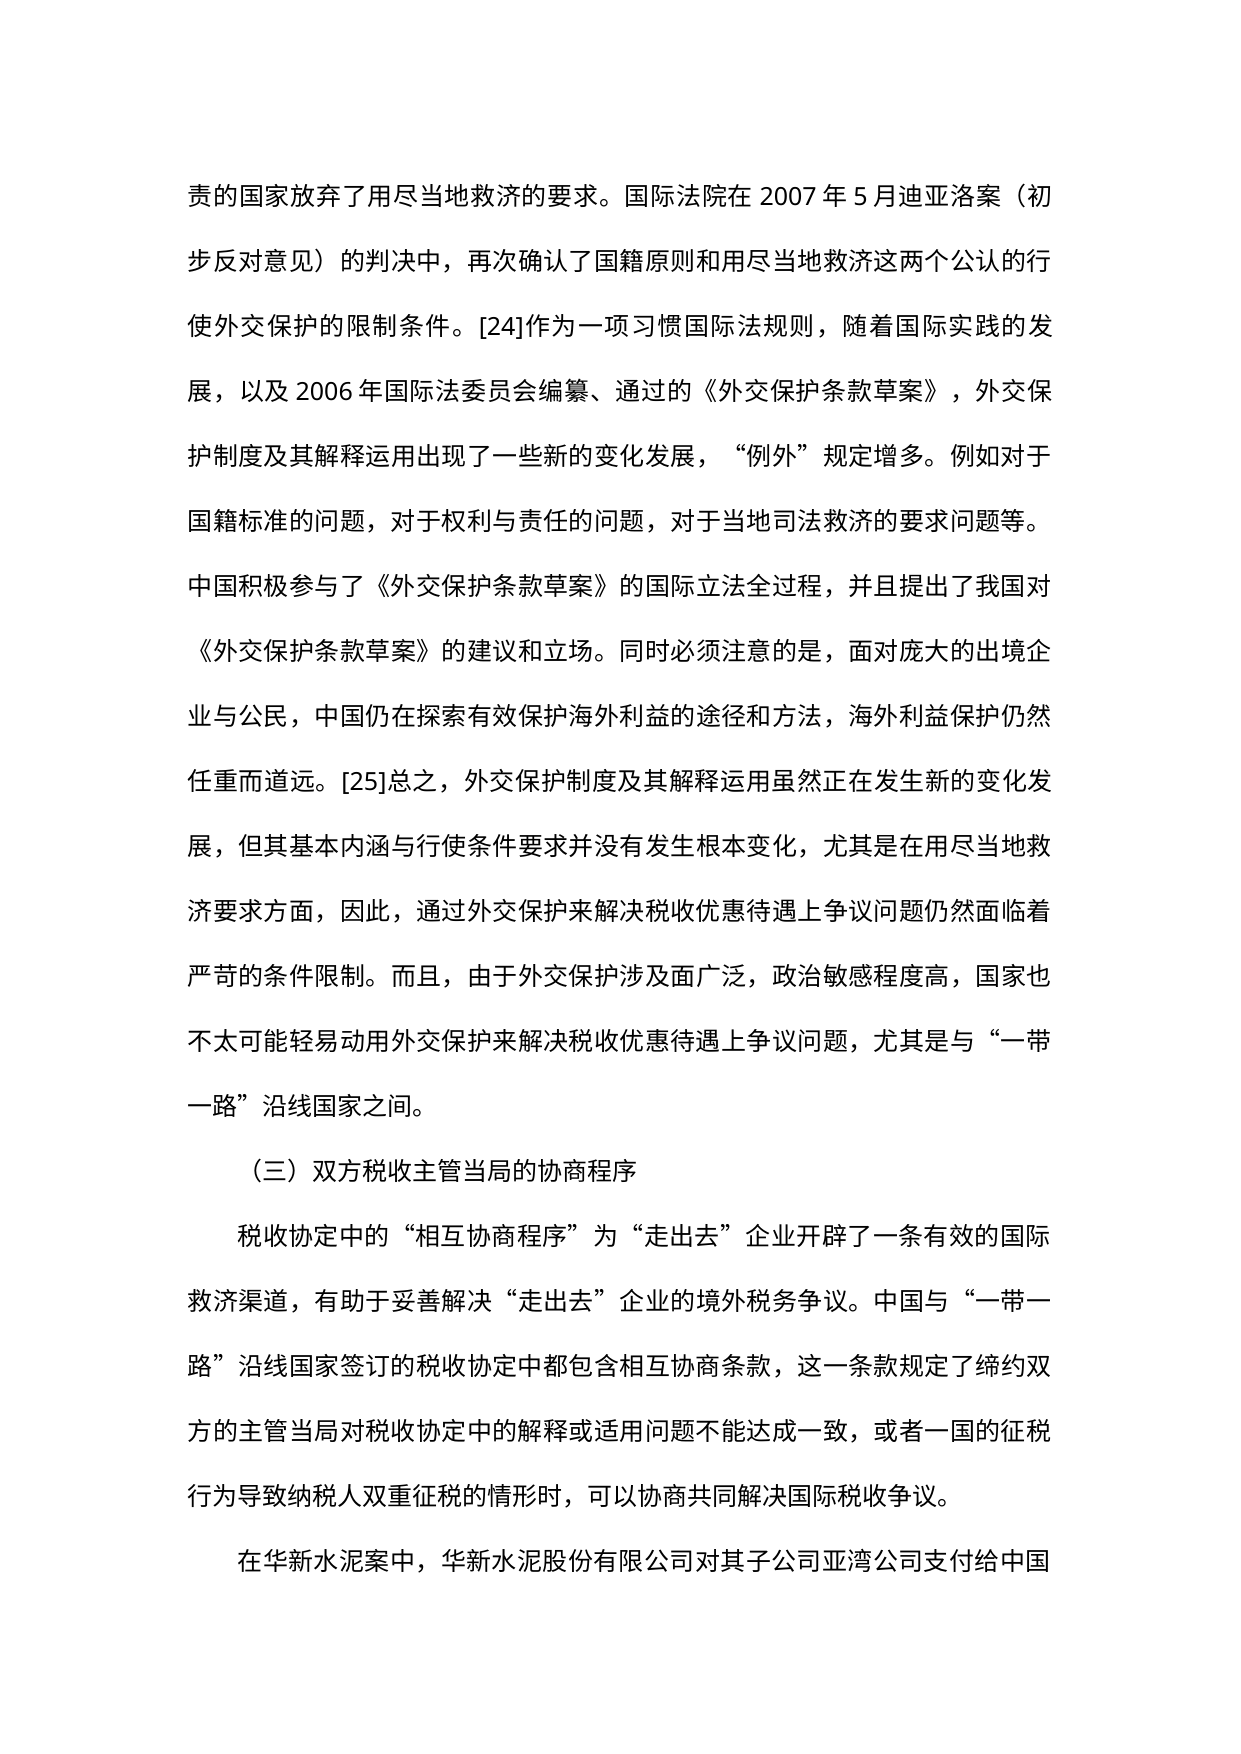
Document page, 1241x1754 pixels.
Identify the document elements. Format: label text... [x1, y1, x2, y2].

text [187, 1527, 1053, 1592]
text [187, 162, 1053, 1137]
text （三）双方税收主管当局的协商程序 [187, 1137, 1053, 1202]
text 税收协定中的“相互协商程序”为“走出去”企业开辟了一条有效的国际救济渠道，有助于妥善解决“走出去”企业的境外税务争议。中国与“一带一路”沿线国家签订的税收协定中都包含相互协商条款，这一条款规定了缔约双方的主管当局对税收协定中的解释或适用问题不能达成一致，或者一国的征税行为导致纳税人双重征税的情形时，可以协商共同解决国际税收争议。 [187, 1202, 1053, 1527]
